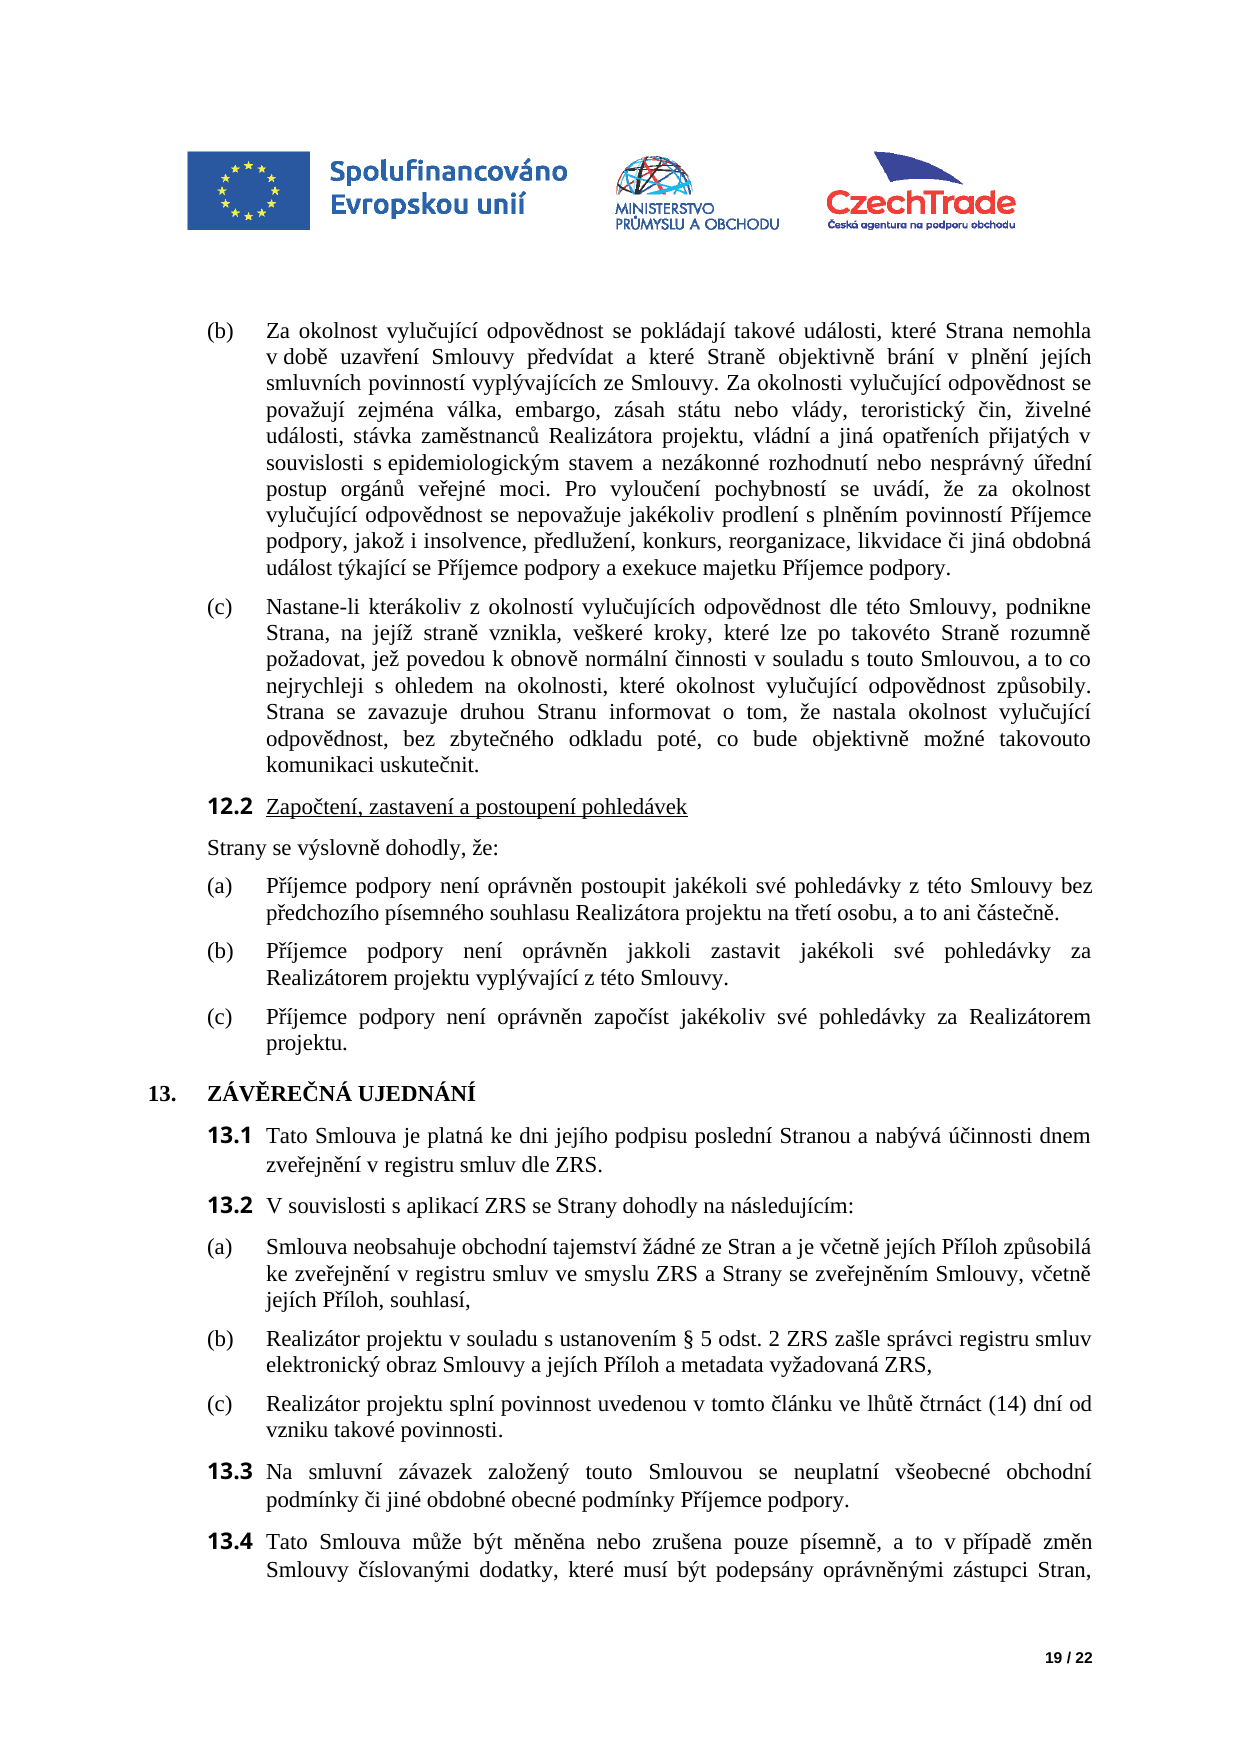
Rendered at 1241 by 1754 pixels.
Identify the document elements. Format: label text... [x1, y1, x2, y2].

text Započtení, zastavení a postoupení pohledávek [207, 790, 1092, 821]
text V souvislosti s aplikací ZRS se Strany dohodly na následujícím: [207, 1189, 1092, 1221]
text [207, 1525, 1092, 1583]
text Realizátor projektu splní povinnost uvedenou v tomto článku ve lhůtě čtrnáct (14) dní od vzniku takové povinnosti. [207, 1390, 1092, 1443]
text Příjemce podpory není oprávněn postoupit jakékoli své pohledávky z této Smlouvy bez předchozího písemného souhlasu Realizátora projektu na třetí osobu, a to ani částečně. [207, 872, 1092, 925]
text Realizátor projektu v souladu s ustanovením § 5 odst. 2 ZRS zašle správci registru smluv elektronický obraz Smlouvy a jejích Příloh a metadata vyžadovaná ZRS, [207, 1325, 1092, 1377]
subtitle závěrečná ujednání [148, 1081, 1092, 1107]
list Strany se výslovně dohodly, že: [207, 833, 1092, 860]
text Za okolnost vylučující odpovědnost se pokládají takové události, které Strana nemohla v době uzavření Smlouvy předvídat a které Straně objektivně brání v plnění jejích smluvních povinností vyplývajících ze Smlouvy. Za okolnosti vylučující odpovědnost se považují zejména válka, embargo, zásah státu nebo vlády, teroristický čin, živelné události, stávka zaměstnanců Realizátora projektu, vládní a jiná opatřeních přijatých v souvislosti s epidemiologickým stavem a nezákonné rozhodnutí nebo nesprávný úřední postup orgánů veřejné moci. Pro vyloučení pochybností se uvádí, že za okolnost vylučující odpovědnost se nepovažuje jakékoliv prodlení s plněním povinností Příjemce podpory, jakož i insolvence, předlužení, konkurs, reorganizace, likvidace či jiná obdobná událost týkající se Příjemce podpory a exekuce majetku Příjemce podpory. [207, 317, 1092, 580]
text Tato Smlouva je platná ke dni jejího podpisu poslední Stranou a nabývá účinnosti dnem zveřejnění v registru smluv dle ZRS. [207, 1119, 1092, 1177]
text Příjemce podpory není oprávněn započíst jakékoliv své pohledávky za Realizátorem projektu. [207, 1003, 1092, 1056]
text Příjemce podpory není oprávněn jakkoli zastavit jakékoli své pohledávky za Realizátorem projektu vyplývající z této Smlouvy. [207, 938, 1092, 990]
text Na smluvní závazek založený touto Smlouvou se neuplatní všeobecné obchodní podmínky či jiné obdobné obecné podmínky Příjemce podpory. [207, 1455, 1092, 1513]
text Nastane-li kterákoliv z okolností vylučujících odpovědnost dle této Smlouvy, podnikne Strana, na jejíž straně vznikla, veškeré kroky, které lze po takovéto Straně rozumně požadovat, jež povedou k obnově normální činnosti v souladu s touto Smlouvou, a to co nejrychleji s ohledem na okolnosti, které okolnost vylučující odpovědnost způsobily. Strana se zavazuje druhou Stranu informovat o tom, že nastala okolnost vylučující odpovědnost, bez zbytečného odkladu poté, co bude objektivně možné takovouto komunikaci uskutečnit. [207, 593, 1092, 777]
text Smlouva neobsahuje obchodní tajemství žádné ze Stran a je včetně jejích Příloh způsobilá ke zveřejnění v registru smluv ve smyslu ZRS a Strany se zveřejněním Smlouvy, včetně jejích Příloh, souhlasí, [207, 1233, 1092, 1312]
